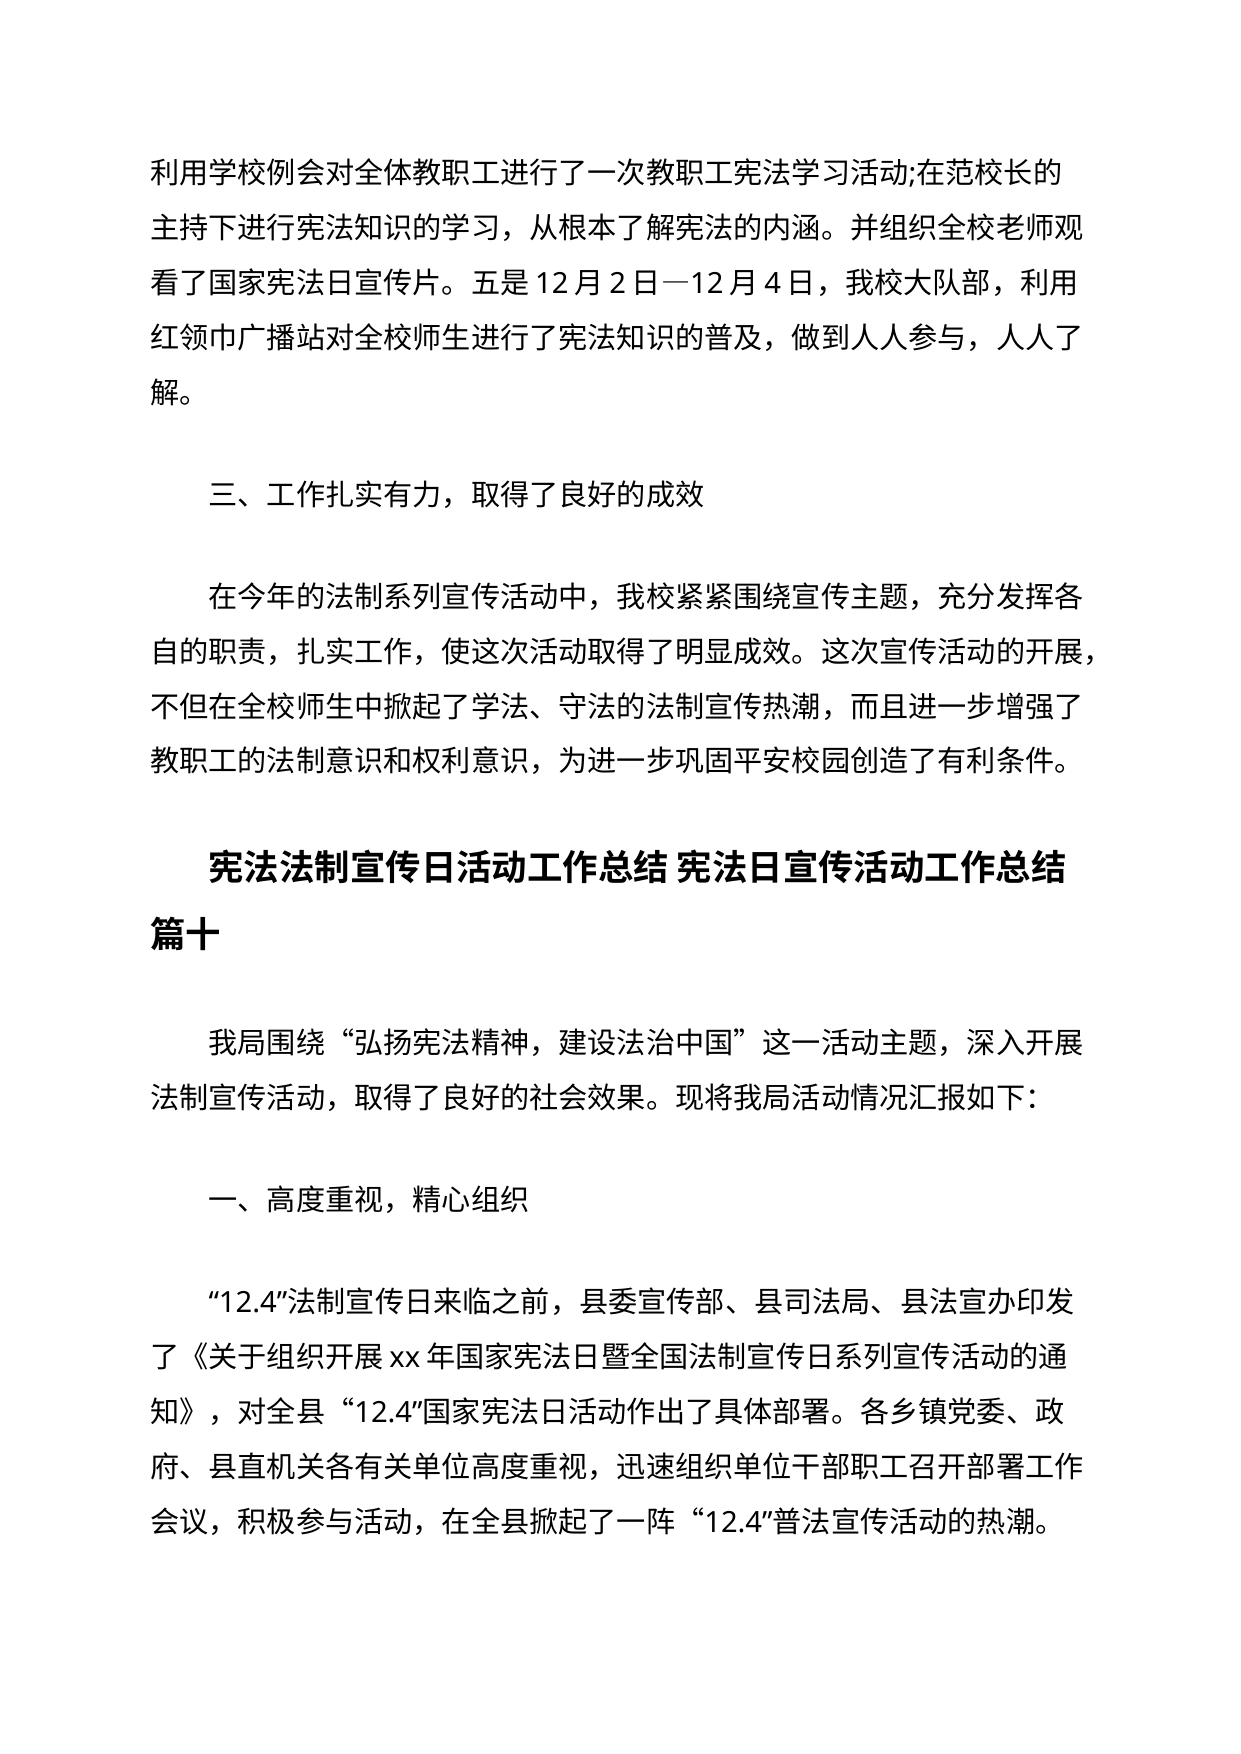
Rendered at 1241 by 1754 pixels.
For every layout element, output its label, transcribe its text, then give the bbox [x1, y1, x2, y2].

text 一、高度重视，精心组织 [150, 1176, 1090, 1219]
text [150, 150, 1090, 412]
text 宪法法制宣传日活动工作总结 宪法日宣传活动工作总结篇十 [150, 840, 1090, 958]
text 在今年的法制系列宣传活动中，我校紧紧围绕宣传主题，充分发挥各自的职责，扎实工作，使这次活动取得了明显成效。这次宣传活动的开展，不但在全校师生中掀起了学法、守法的法制宣传热潮，而且进一步增强了教职工的法制意识和权利意识，为进一步巩固平安校园创造了有利条件。 [150, 573, 1090, 780]
text 三、工作扎实有力，取得了良好的成效 [150, 472, 1090, 514]
text “12.4”法制宣传日来临之前，县委宣传部、县司法局、县法宣办印发了《关于组织开展xx年国家宪法日暨全国法制宣传日系列宣传活动的通知》，对全县“12.4”国家宪法日活动作出了具体部署。各乡镇党委、政府、县直机关各有关单位高度重视，迅速组织单位干部职工召开部署工作会议，积极参与活动，在全县掀起了一阵“12.4”普法宣传活动的热潮。 [150, 1278, 1090, 1541]
text 我局围绕“弘扬宪法精神，建设法治中国”这一活动主题，深入开展法制宣传活动，取得了良好的社会效果。现将我局活动情况汇报如下： [150, 1020, 1090, 1117]
